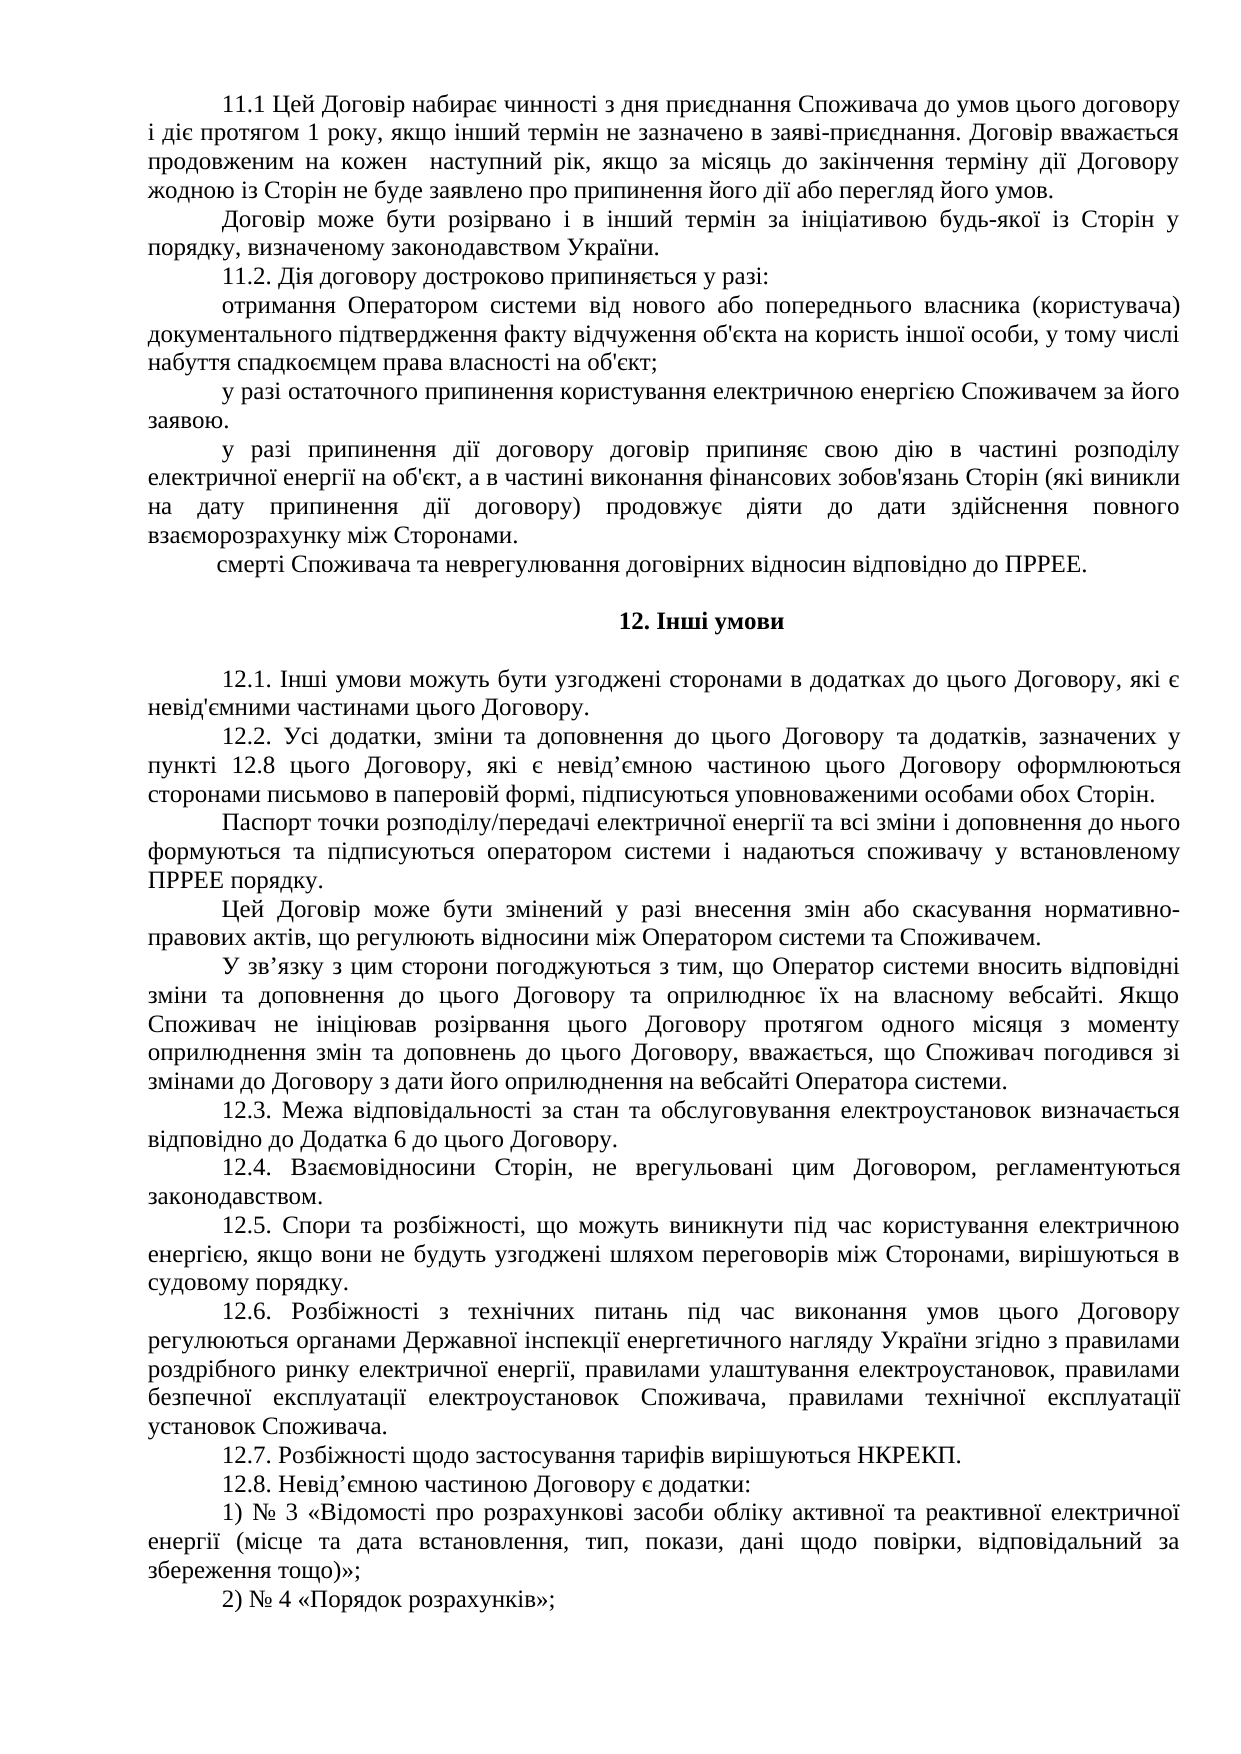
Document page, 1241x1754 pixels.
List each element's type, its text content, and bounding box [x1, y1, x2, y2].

text 12.7. Розбіжності щодо застосування тарифів вирішуються НКРЕКП. [148, 1440, 1181, 1469]
text 11.1 Цей Договір набирає чинності з дня приєднання Споживача до умов цього договору і діє протягом 1 року, якщо інший термін не зазначено в заяві-приєднання. Договір вважається продовженим на кожен наступний рік, якщо за місяць до закінчення терміну дії Договору жодною із Сторін не буде заявлено про припинення його дії або перегляд його умов. [148, 89, 1181, 204]
text 1) № 3 «Відомості про розрахункові засоби обліку активної та реактивної електричної енергії (місце та дата встановлення, тип, покази, дані щодо повірки, відповідальний за збереження тощо)»; [148, 1497, 1181, 1584]
text У зв’язку з цим сторони погоджуються з тим, що Оператор системи вносить відповідні зміни та доповнення до цього Договору та оприлюднює їх на власному вебсайті. Якщо Споживач не ініціював розірвання цього Договору протягом одного місяця з моменту оприлюднення змін та доповнень до цього Договору, вважається, що Споживач погодився зі змінами до Договору з дати його оприлюднення на вебсайті Оператора системи. [148, 951, 1181, 1095]
text у разі припинення дії договору договір припиняє свою дію в частині розподілу електричної енергії на об'єкт, а в частині виконання фінансових зобов'язань Сторін (які виникли на дату припинення дії договору) продовжує діяти до дати здійснення повного взаєморозрахунку між Сторонами. [148, 434, 1181, 549]
text отримання Оператором системи від нового або попереднього власника (користувача) документального підтвердження факту відчуження об'єкта на користь іншої особи, у тому числі набуття спадкоємцем права власності на об'єкт; [148, 290, 1181, 376]
text 12.1. Інші умови можуть бути узгоджені сторонами в додатках до цього Договору, які є невід'ємними частинами цього Договору. [148, 664, 1181, 721]
text у разі остаточного припинення користування електричною енергією Споживачем за його заявою. [148, 376, 1181, 434]
text 12. Інші умови [148, 606, 1181, 635]
text Цей Договір може бути змінений у разі внесення змін або скасування нормативно-правових актів, що регулюють відносини між Оператором системи та Споживачем. [148, 894, 1181, 951]
text Паспорт точки розподілу/передачі електричної енергії та всі зміни і доповнення до нього формуються та підписуються оператором системи і надаються споживачу у встановленому ПРРЕЕ порядку. [148, 807, 1181, 894]
text 12.4. Взаємовідносини Сторін, не врегульовані цим Договором, регламентуються законодавством. [148, 1152, 1181, 1210]
text 12.3. Межа відповідальності за стан та обслуговування електроустановок визначається відповідно до Додатка 6 до цього Договору. [148, 1095, 1181, 1152]
text 12.6. Розбіжності з технічних питань під час виконання умов цього Договору регулюються органами Державної інспекції енергетичного нагляду України згідно з правилами роздрібного ринку електричної енергії, правилами улаштування електроустановок, правилами безпечної експлуатації електроустановок Споживача, правилами технічної експлуатації установок Споживача. [148, 1296, 1181, 1440]
text 2) № 4 «Порядок розрахунків»; [148, 1584, 1181, 1612]
text смерті Споживача та неврегулювання договірних відносин відповідно до ПРРЕЕ. [148, 549, 1181, 577]
text 11.2. Дія договору достроково припиняється у разі: [148, 261, 1181, 290]
text 12.2. Усі додатки, зміни та доповнення до цього Договору та додатків, зазначених у пункті 12.8 цього Договору, які є невід’ємною частиною цього Договору оформлюються сторонами письмово в паперовій формі, підписуються уповноваженими особами обох Сторін. [148, 721, 1181, 807]
text 12.8. Невід’ємною частиною Договору є додатки: [148, 1469, 1181, 1497]
text Договір може бути розірвано і в інший термін за ініціативою будь-якої із Сторін у порядку, визначеному законодавством України. [148, 204, 1181, 261]
text 12.5. Спори та розбіжності, що можуть виникнути під час користування електричною енергією, якщо вони не будуть узгоджені шляхом переговорів між Сторонами, вирішуються в судовому порядку. [148, 1210, 1181, 1296]
